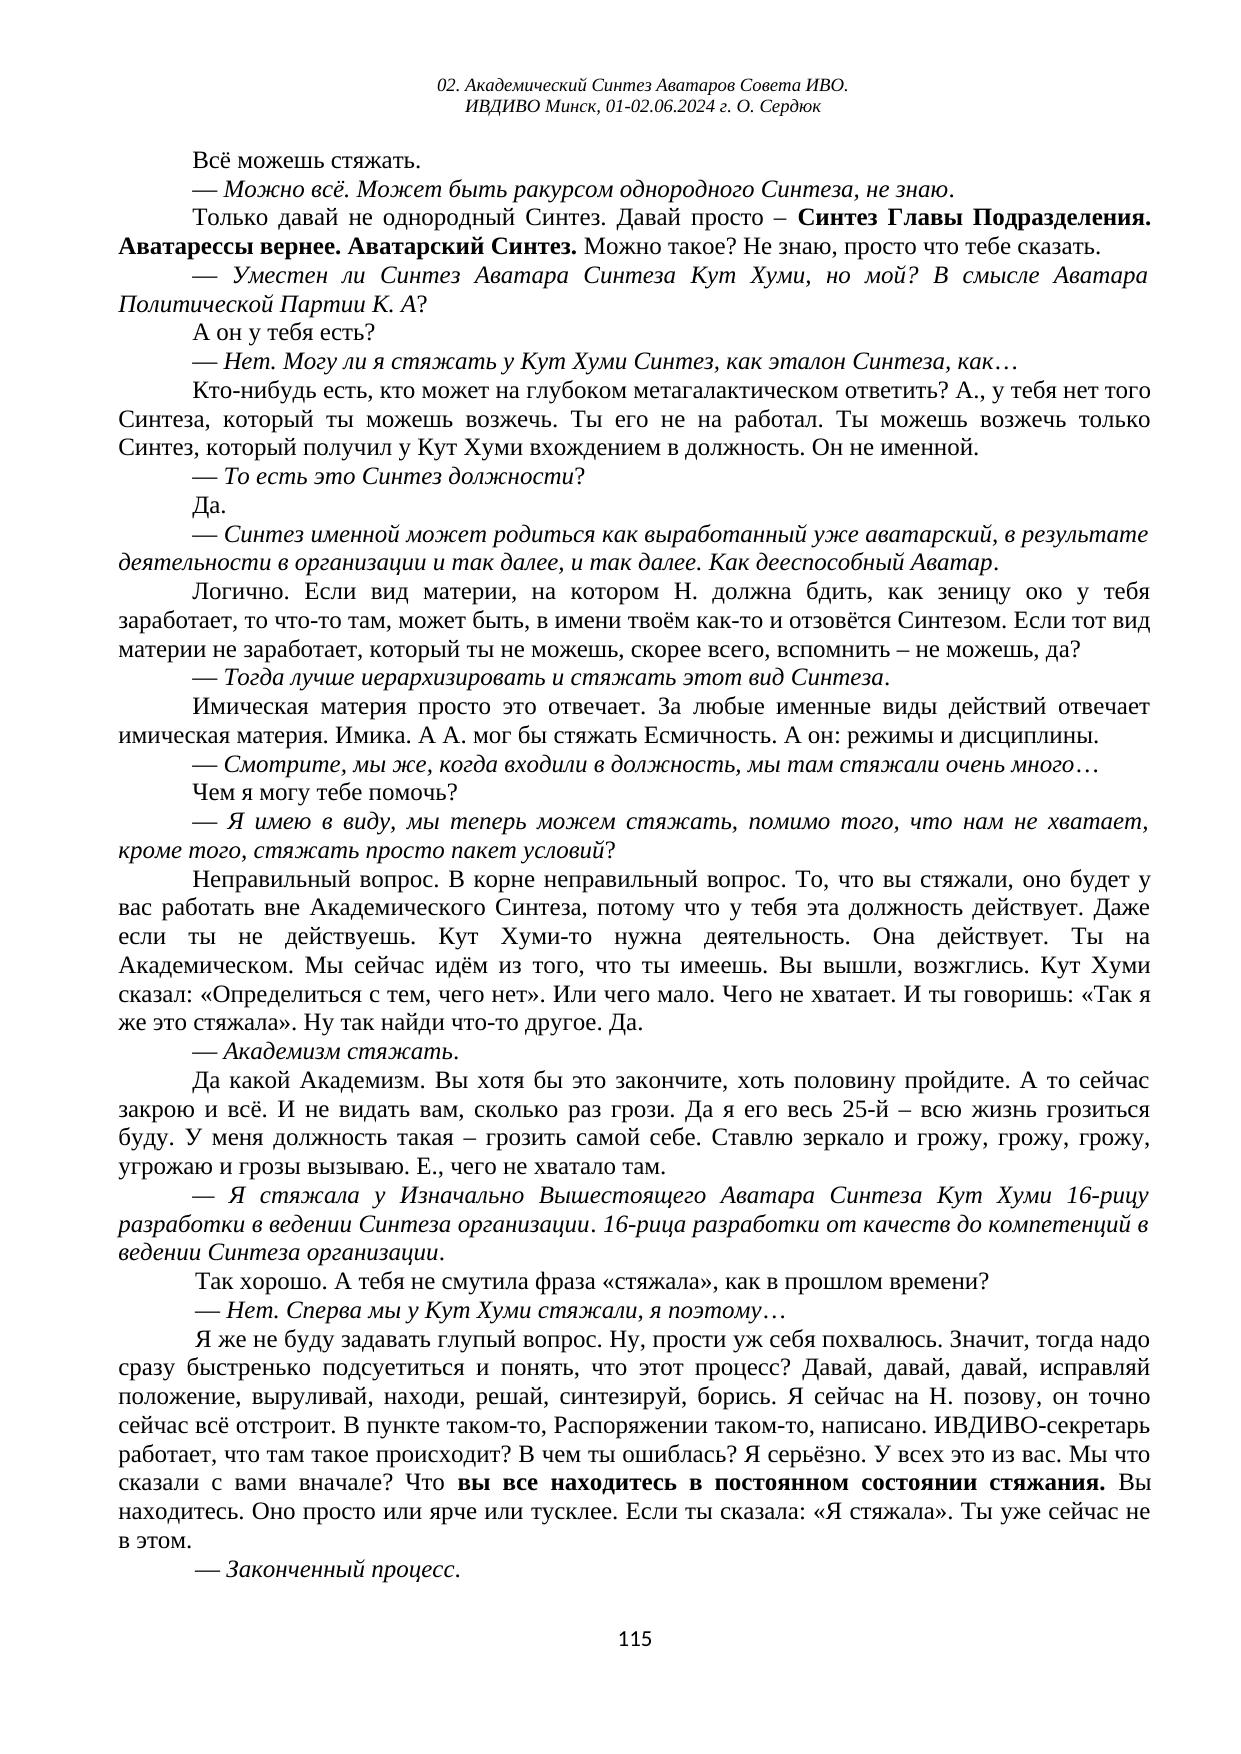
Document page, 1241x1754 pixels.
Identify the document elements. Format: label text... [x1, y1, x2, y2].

text Так хорошо. А тебя не смутила фраза «стяжала», как в прошлом времени? [118, 1266, 1152, 1295]
text — Смотрите, мы же, когда входили в должность, мы там стяжали очень много… [118, 749, 1152, 777]
text Всё можешь стяжать. [118, 145, 1152, 174]
text Да какой Академизм. Вы хотя бы это закончите, хоть половину пройдите. А то сейчас закрою и всё. И не видать вам, сколько раз грози. Да я его весь 25-й – всю жизнь грозиться буду. У меня должность такая – грозить самой себе. Ставлю зеркало и грожу, грожу, грожу, угрожаю и грозы вызываю. Е., чего не хватало там. [118, 1065, 1152, 1180]
text — Академизм стяжать. [118, 1036, 1152, 1065]
text Только давай не однородный Синтез. Давай просто – Синтез Главы Подразделения. Аватарессы вернее. Аватарский Синтез. Можно такое? Не знаю, просто что тебе сказать. [118, 202, 1152, 260]
text Неправильный вопрос. В корне неправильный вопрос. То, что вы стяжали, оно будет у вас работать вне Академического Синтеза, потому что у тебя эта должность действует. Даже если ты не действуешь. Кут Хуми-то нужна деятельность. Она действует. Ты на Академическом. Мы сейчас идём из того, что ты имеешь. Вы вышли, возжглись. Кут Хуми сказал: «Определиться с тем, чего нет». Или чего мало. Чего не хватает. И ты говоришь: «Так я же это стяжала». Ну так найди что-то другое. Да. [118, 864, 1152, 1036]
text — Тогда лучше иерархизировать и стяжать этот вид Синтеза. [118, 662, 1152, 691]
text — Синтез именной может родиться как выработанный уже аватарский, в результате деятельности в организации и так далее, и так далее. Как дееспособный Аватар. [118, 519, 1152, 576]
text Чем я могу тебе помочь? [118, 777, 1152, 806]
text — Нет. Могу ли я стяжать у Кут Хуми Синтез, как эталон Синтеза, как… [118, 346, 1152, 375]
text Я же не буду задавать глупый вопрос. Ну, прости уж себя похвалюсь. Значит, тогда надо сразу быстренько подсуетиться и понять, что этот процесс? Давай, давай, давай, исправляй положение, выруливай, находи, решай, синтезируй, борись. Я сейчас на Н. позову, он точно сейчас всё отстроит. В пункте таком-то, Распоряжении таком-то, написано. ИВДИВО-секретарь работает, что там такое происходит? В чем ты ошиблась? Я серьёзно. У всех это из вас. Мы что сказали с вами вначале? Что вы все находитесь в постоянном состоянии стяжания. Вы находитесь. Оно просто или ярче или тусклее. Если ты сказала: «Я стяжала». Ты уже сейчас не в этом. [118, 1324, 1152, 1554]
text Логично. Если вид материи, на котором Н. должна бдить, как зеницу око у тебя заработает, то что-то там, может быть, в имени твоём как-то и отзовётся Синтезом. Если тот вид материи не заработает, который ты не можешь, скорее всего, вспомнить – не можешь, да? [118, 576, 1152, 662]
text Да. [118, 490, 1152, 519]
text — Уместен ли Синтез Аватара Синтеза Кут Хуми, но мой? В смысле Аватара Политической Партии К. А? [118, 260, 1152, 317]
text — То есть это Синтез должности? [118, 461, 1152, 490]
text — Я стяжала у Изначально Вышестоящего Аватара Синтеза Кут Хуми 16-рицу разработки в ведении Синтеза организации. 16-рица разработки от качеств до компетенций в ведении Синтеза организации. [118, 1180, 1152, 1266]
text — Можно всё. Может быть ракурсом однородного Синтеза, не знаю. [118, 174, 1152, 202]
text Кто-нибудь есть, кто может на глубоком метагалактическом ответить? А., у тебя нет того Синтеза, который ты можешь возжечь. Ты его не на работал. Ты можешь возжечь только Синтез, который получил у Кут Хуми вхождением в должность. Он не именной. [118, 375, 1152, 461]
text А он у тебя есть? [118, 317, 1152, 346]
text Имическая материя просто это отвечает. За любые именные виды действий отвечает имическая материя. Имика. А А. мог бы стяжать Есмичность. А он: режимы и дисциплины. [118, 691, 1152, 749]
text — Нет. Сперва мы у Кут Хуми стяжали, я поэтому… [118, 1295, 1152, 1324]
text — Я имею в виду, мы теперь можем стяжать, помимо того, что нам не хватает, кроме того, стяжать просто пакет условий? [118, 806, 1152, 864]
text — Законченный процесс. [118, 1554, 1152, 1582]
